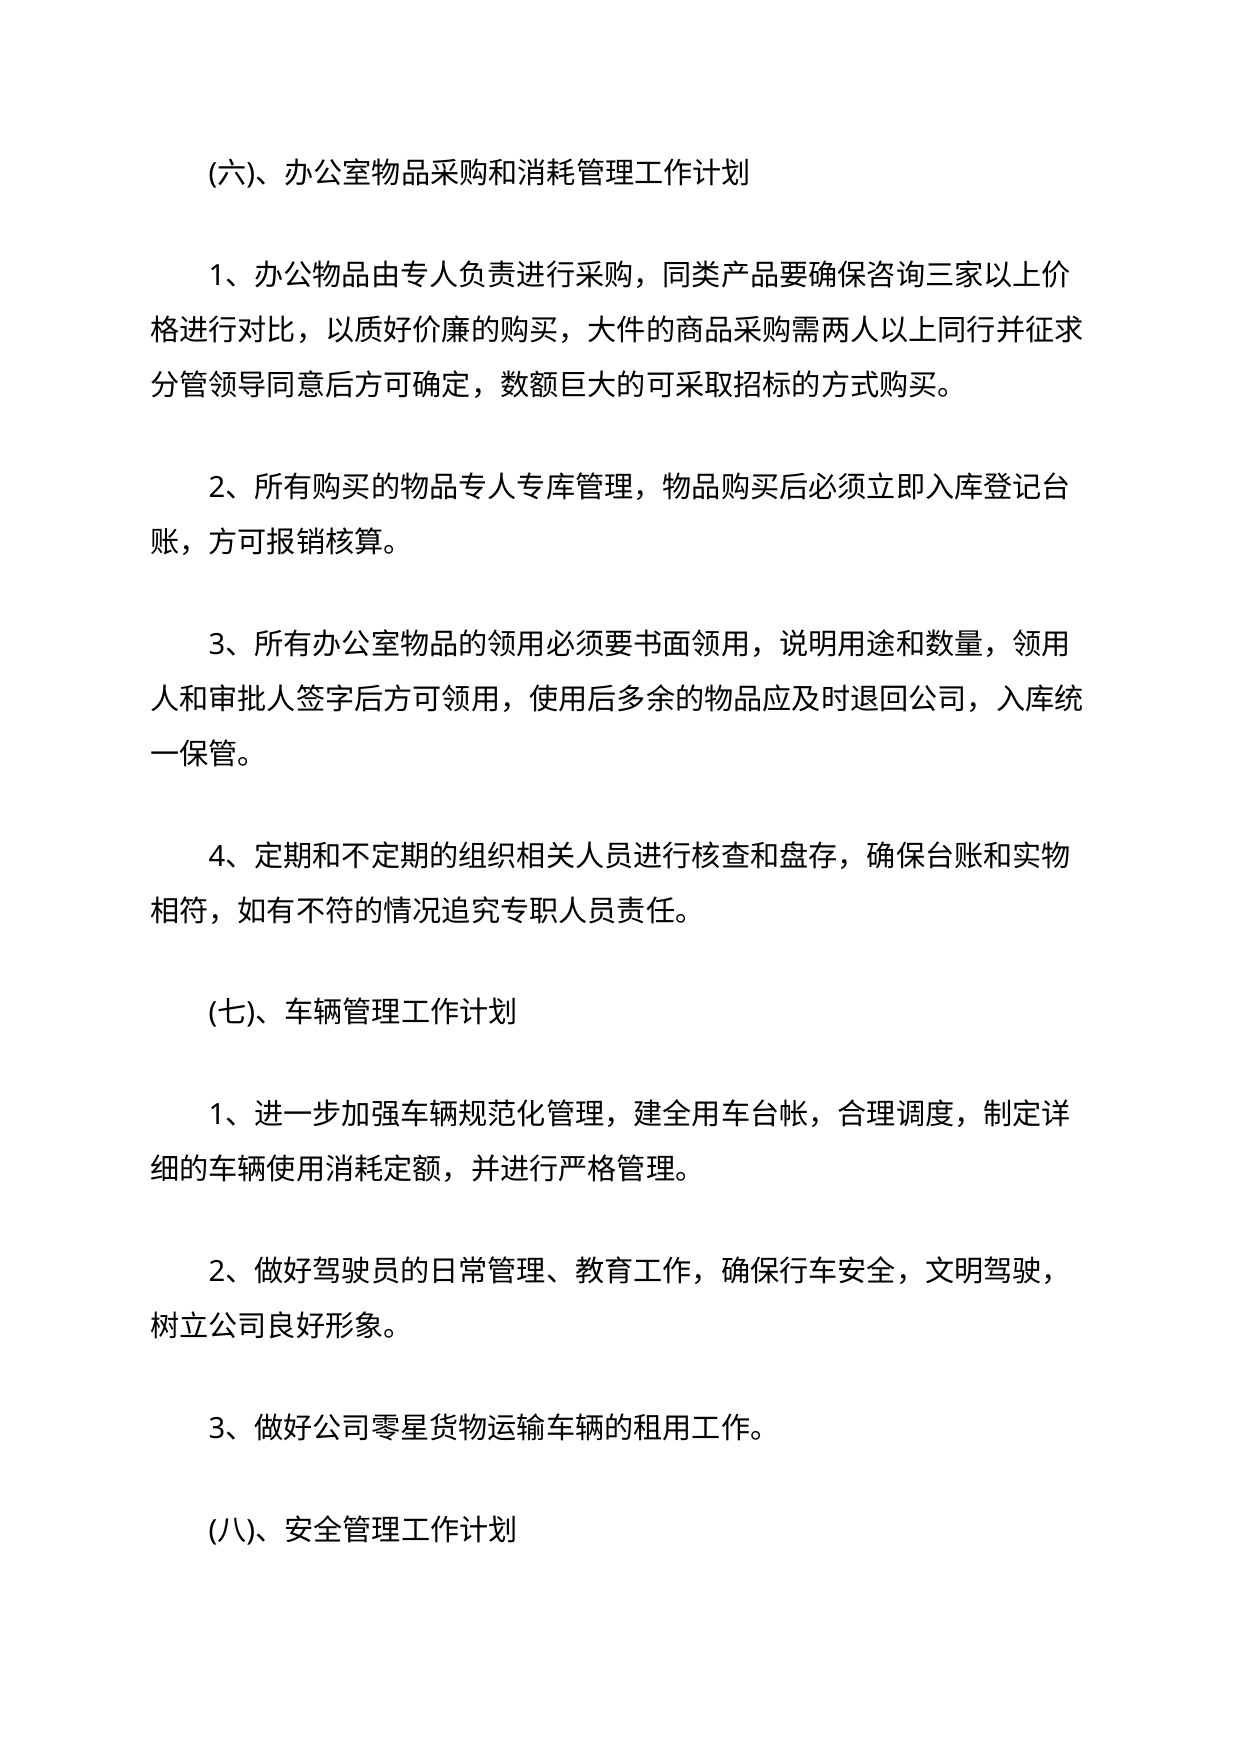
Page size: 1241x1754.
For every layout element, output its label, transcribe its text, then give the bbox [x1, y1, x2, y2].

text 4、定期和不定期的组织相关人员进行核查和盘存，确保台账和实物相符，如有不符的情况追究专职人员责任。 [150, 832, 1090, 929]
text (六)、办公室物品采购和消耗管理工作计划 [150, 150, 1090, 192]
text 3、做好公司零星货物运输车辆的租用工作。 [150, 1404, 1090, 1447]
text (七)、车辆管理工作计划 [150, 989, 1090, 1031]
text 2、做好驾驶员的日常管理、教育工作，确保行车安全，文明驾驶，树立公司良好形象。 [150, 1248, 1090, 1345]
text (八)、安全管理工作计划 [150, 1506, 1090, 1549]
text 1、办公物品由专人负责进行采购，同类产品要确保咨询三家以上价格进行对比，以质好价廉的购买，大件的商品采购需两人以上同行并征求分管领导同意后方可确定，数额巨大的可采取招标的方式购买。 [150, 252, 1090, 404]
text 1、进一步加强车辆规范化管理，建全用车台帐，合理调度，制定详细的车辆使用消耗定额，并进行严格管理。 [150, 1091, 1090, 1188]
text 3、所有办公室物品的领用必须要书面领用，说明用途和数量，领用人和审批人签字后方可领用，使用后多余的物品应及时退回公司，入库统一保管。 [150, 620, 1090, 773]
text 2、所有购买的物品专人专库管理，物品购买后必须立即入库登记台账，方可报销核算。 [150, 464, 1090, 561]
